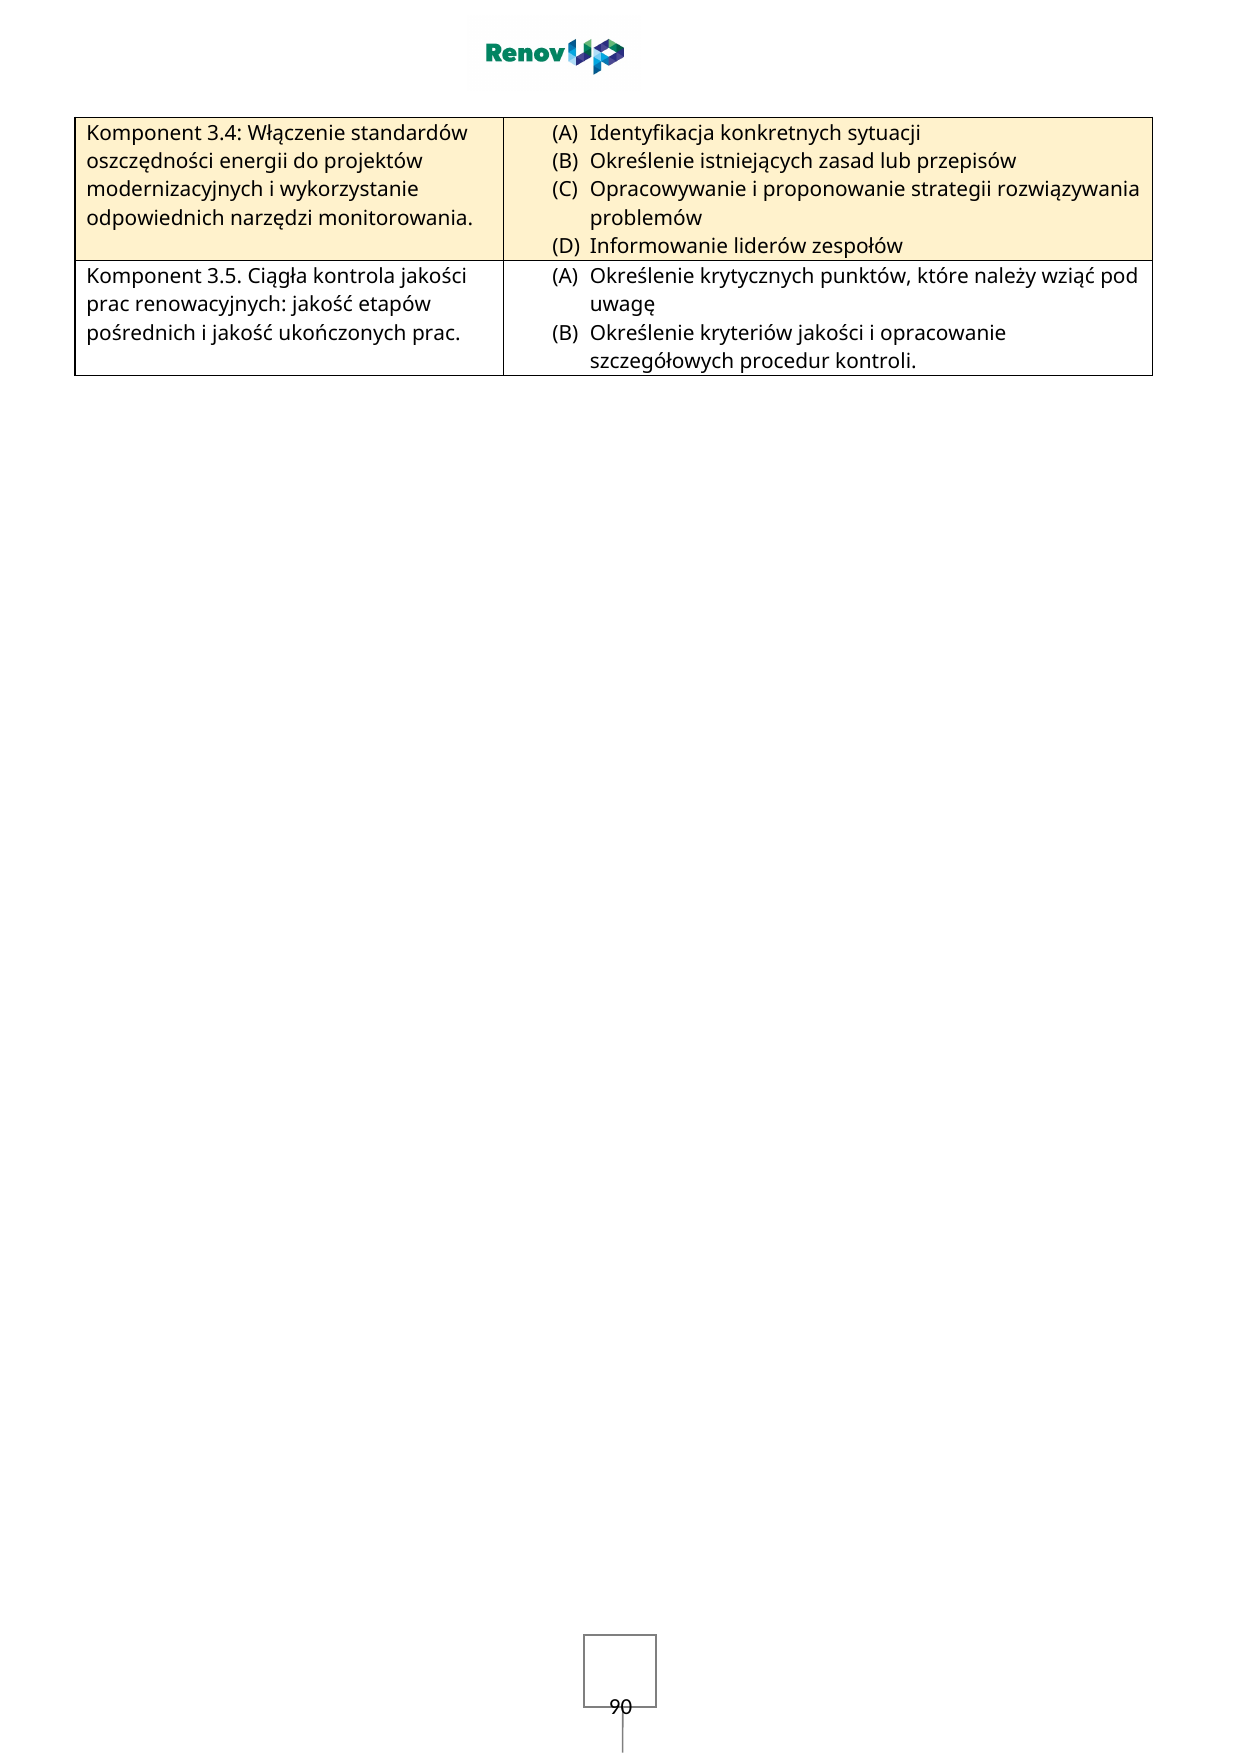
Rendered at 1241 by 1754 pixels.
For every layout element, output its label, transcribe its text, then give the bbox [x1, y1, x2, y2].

picture [466, 15, 641, 91]
table_cell Komponent 3.4: Włączenie standardów oszczędności energii do projektów modernizacyjnych i wykorzystanie odpowiednich narzędzi monitorowania. [76, 118, 503, 260]
table_cell Określenie krytycznych punktów, które należy wziąć pod uwagę Określenie kryteriów jakości i opracowanie szczegółowych procedur kontroli. [504, 261, 1152, 375]
table_cell Identyfikacja konkretnych sytuacji Określenie istniejących zasad lub przepisów Opracowywanie i proponowanie strategii rozwiązywania problemów Informowanie liderów zespołów [504, 118, 1152, 260]
table_cell Komponent 3.5. Ciągła kontrola jakości prac renowacyjnych: jakość etapów pośrednich i jakość ukończonych prac. [76, 261, 503, 375]
